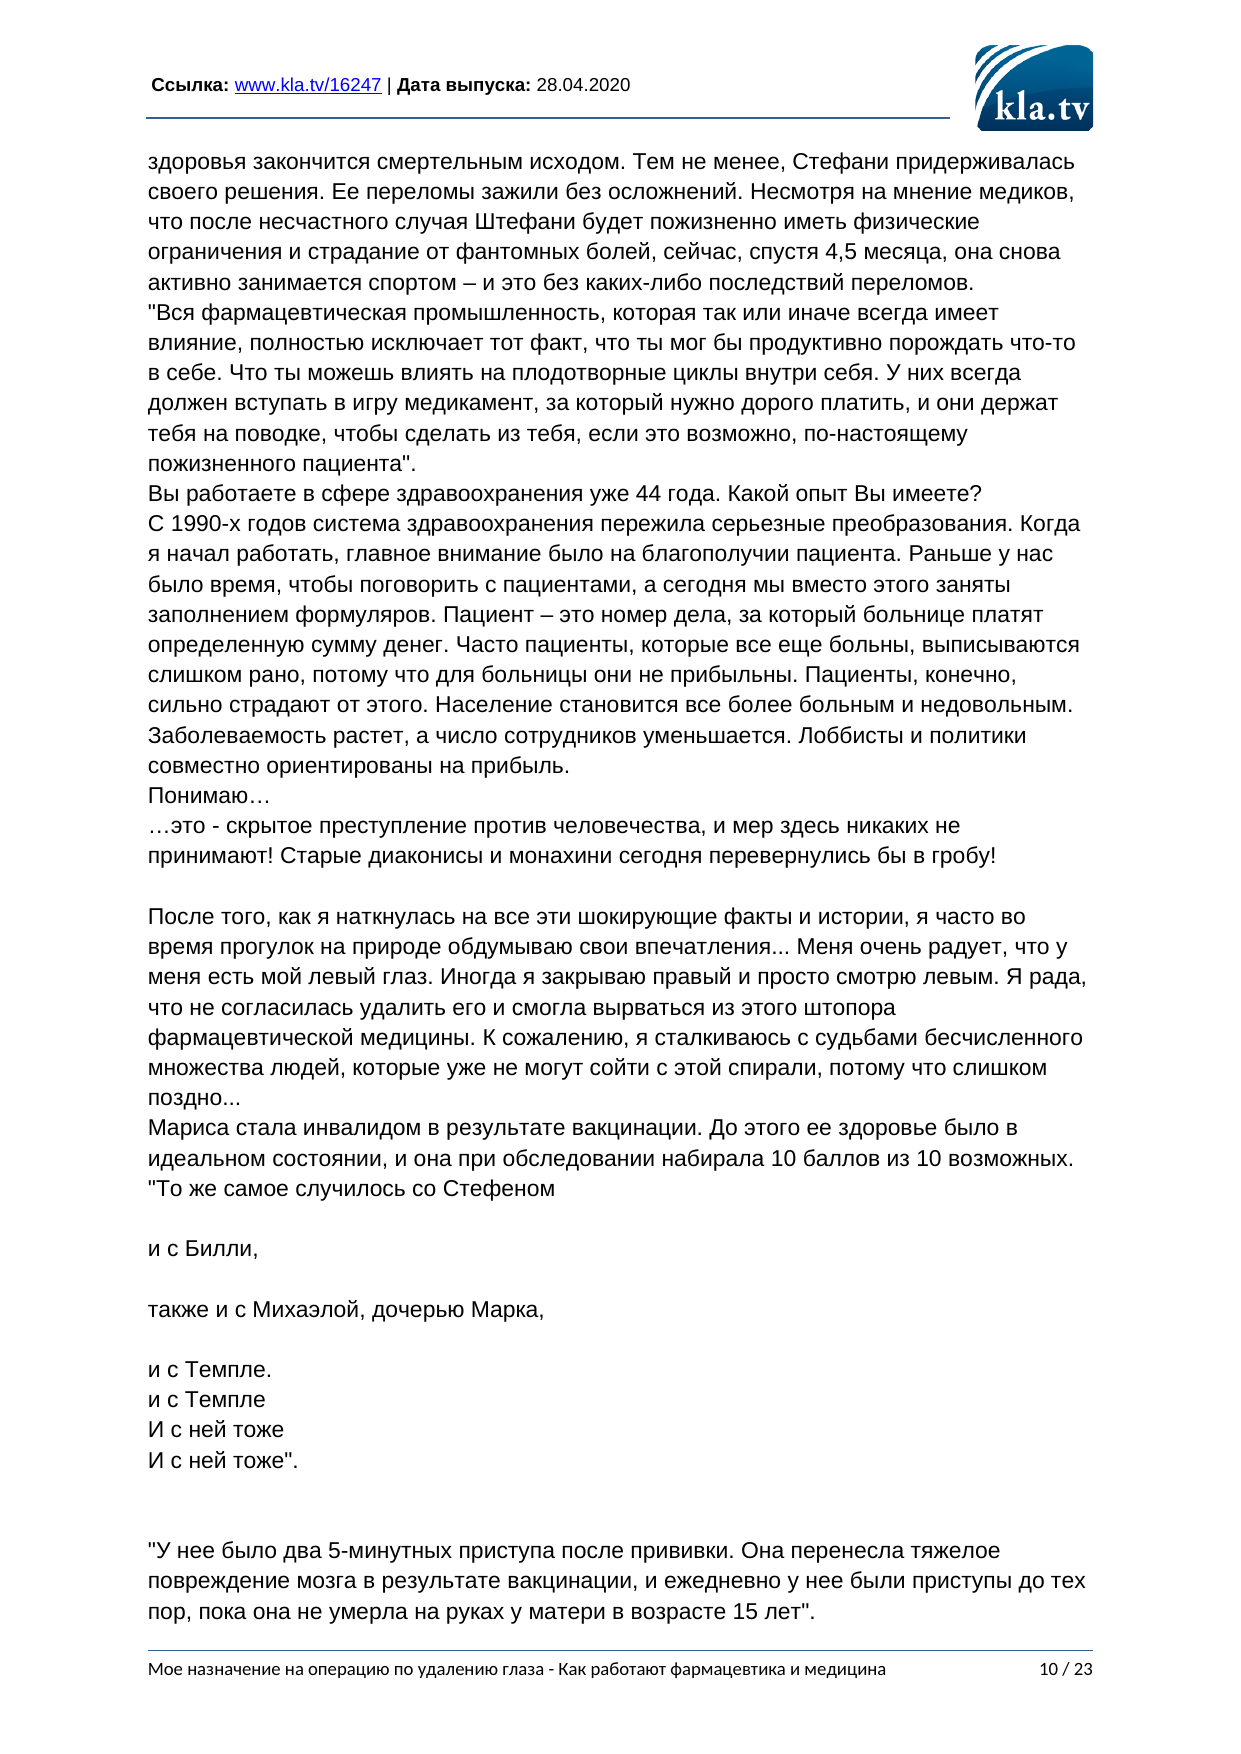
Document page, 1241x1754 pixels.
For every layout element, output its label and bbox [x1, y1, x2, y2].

text [148, 148, 1093, 1624]
